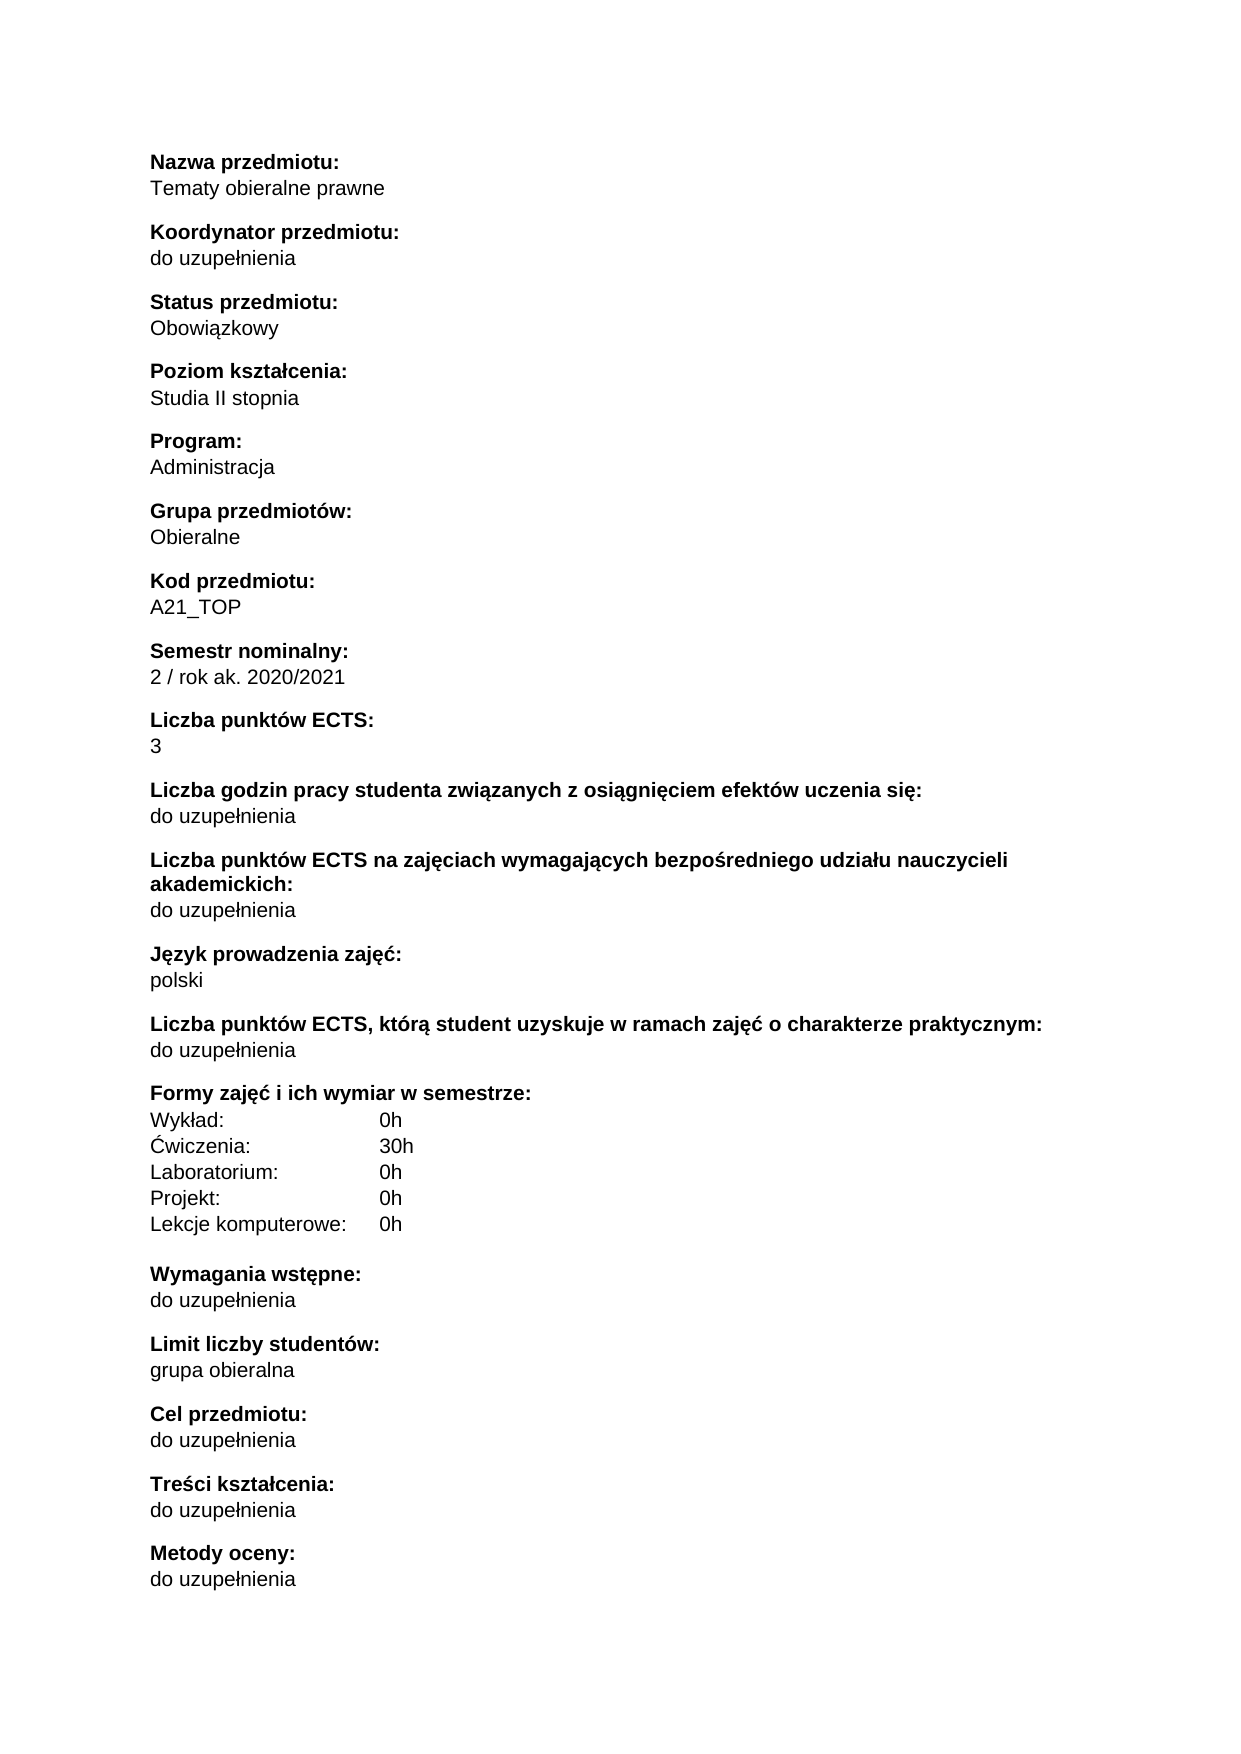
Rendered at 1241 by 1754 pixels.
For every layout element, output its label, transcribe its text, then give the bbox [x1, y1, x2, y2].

text Liczba punktów ECTS, którą student uzyskuje w ramach zajęć o charakterze praktycznym: [150, 1011, 1090, 1035]
text Limit liczby studentów: [150, 1332, 1090, 1356]
text Liczba punktów ECTS: [150, 708, 1090, 732]
text Obowiązkowy [150, 316, 1090, 339]
table_header 0h [369, 1108, 597, 1132]
table_cell Ćwiczenia: [140, 1134, 367, 1158]
table_cell 30h [369, 1132, 597, 1158]
text Tematy obieralne prawne [150, 176, 1090, 200]
text do uzupełnienia [150, 1497, 1090, 1521]
table_cell Laboratorium: [140, 1160, 367, 1184]
table_cell 0h [369, 1184, 597, 1210]
text Liczba punktów ECTS na zajęciach wymagających bezpośredniego udziału nauczycieli akademickich: [150, 848, 1090, 896]
text Program: [150, 429, 1090, 453]
text do uzupełnienia [150, 1288, 1090, 1312]
text Studia II stopnia [150, 385, 1090, 409]
text Metody oceny: [150, 1541, 1090, 1565]
text A21_TOP [150, 595, 1090, 619]
table_header Wykład: [140, 1108, 367, 1132]
text Poziom kształcenia: [150, 359, 1090, 383]
text Status przedmiotu: [150, 289, 1090, 313]
text 3 [150, 734, 1090, 758]
text Wymagania wstępne: [150, 1262, 1090, 1286]
table_cell 0h [369, 1158, 597, 1184]
text 2 / rok ak. 2020/2021 [150, 664, 1090, 688]
text do uzupełnienia [150, 246, 1090, 270]
table_cell Projekt: [140, 1186, 367, 1210]
text Liczba godzin pracy studenta związanych z osiągnięciem efektów uczenia się: [150, 778, 1090, 802]
text polski [150, 968, 1090, 992]
text Język prowadzenia zajęć: [150, 942, 1090, 966]
text Nazwa przedmiotu: [150, 150, 1090, 174]
text Obieralne [150, 525, 1090, 549]
text Treści kształcenia: [150, 1471, 1090, 1495]
table_cell 0h [369, 1210, 597, 1236]
text Koordynator przedmiotu: [150, 220, 1090, 244]
text do uzupełnienia [150, 1567, 1090, 1591]
table_cell Lekcje komputerowe: [140, 1212, 367, 1236]
text Administracja [150, 455, 1090, 479]
text Semestr nominalny: [150, 638, 1090, 662]
text Formy zajęć i ich wymiar w semestrze: [150, 1081, 1090, 1105]
text grupa obieralna [150, 1358, 1090, 1382]
text Cel przedmiotu: [150, 1402, 1090, 1426]
text Kod przedmiotu: [150, 569, 1090, 593]
text do uzupełnienia [150, 1037, 1090, 1061]
text do uzupełnienia [150, 898, 1090, 922]
text do uzupełnienia [150, 804, 1090, 828]
text Grupa przedmiotów: [150, 499, 1090, 523]
text do uzupełnienia [150, 1428, 1090, 1452]
